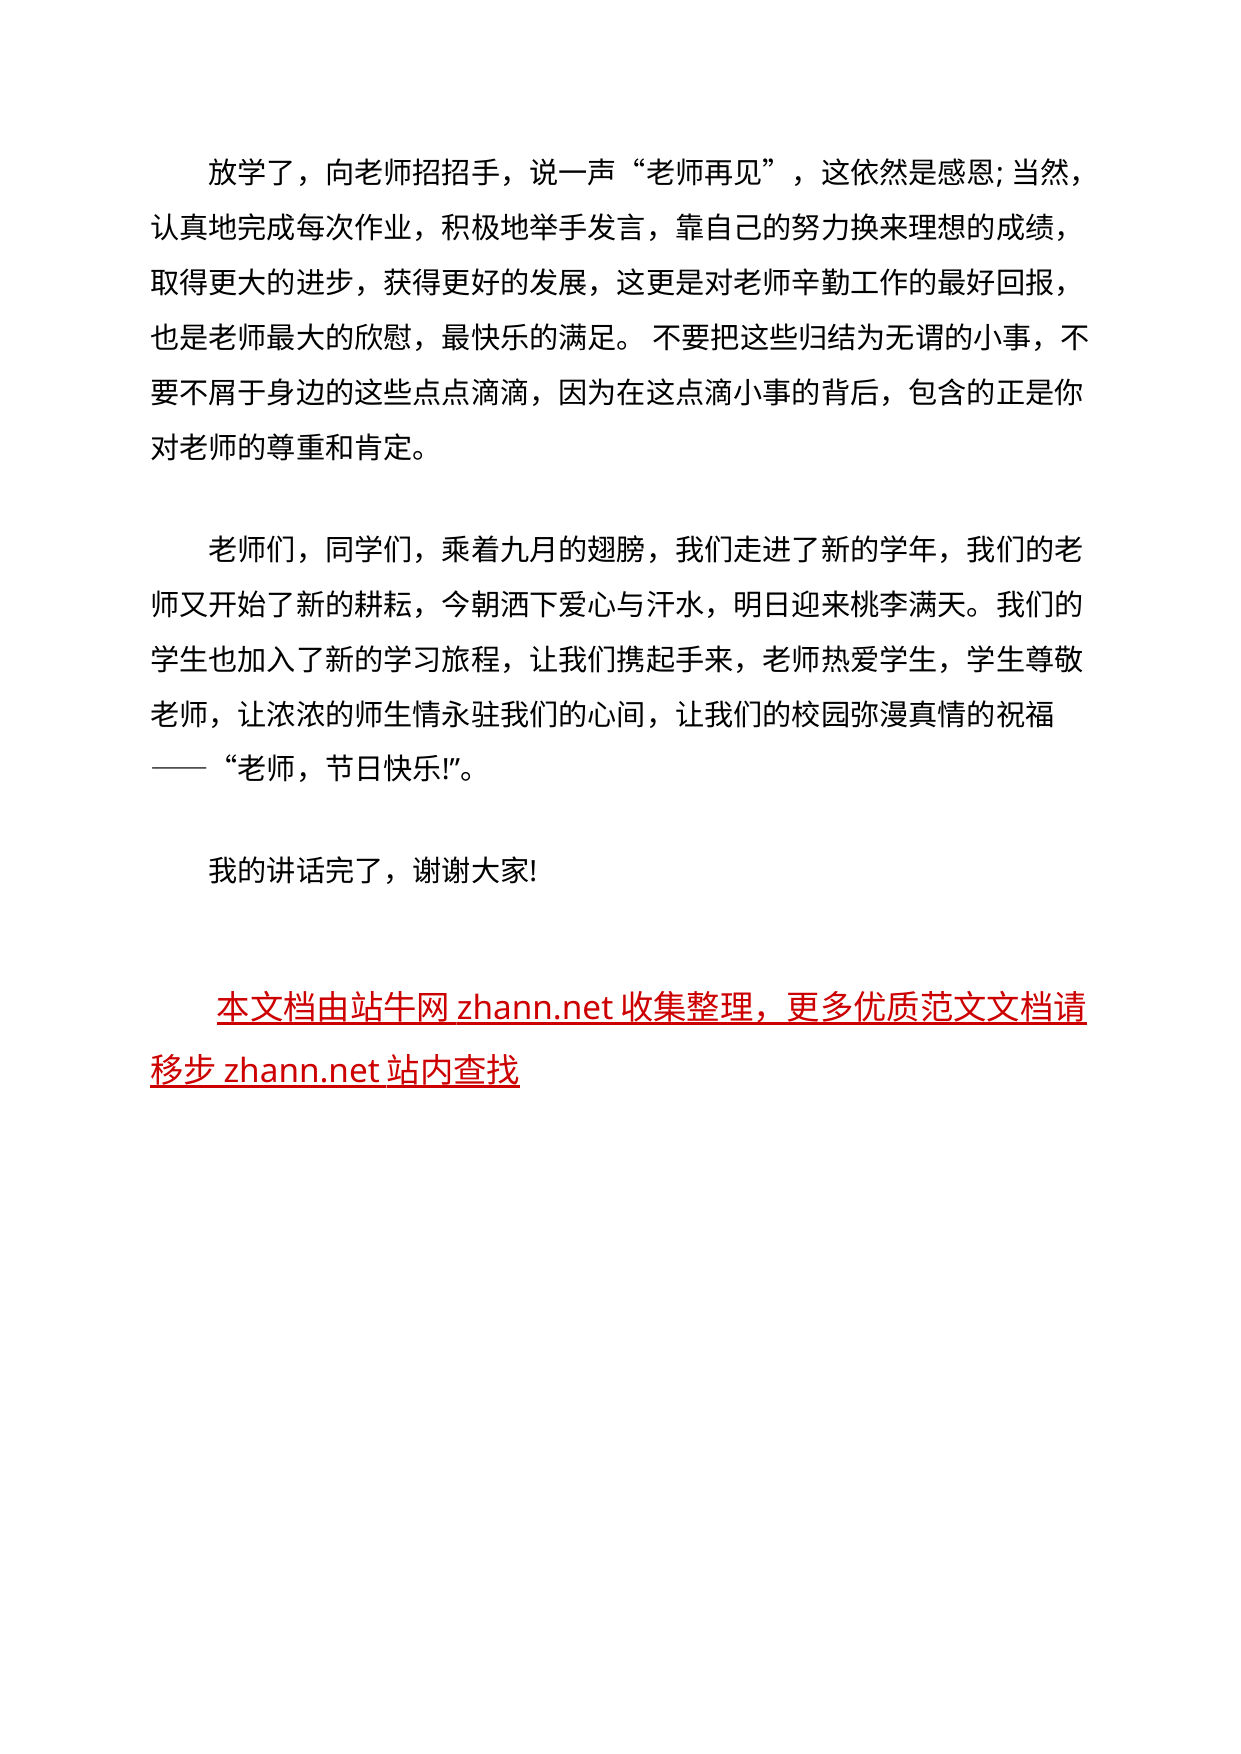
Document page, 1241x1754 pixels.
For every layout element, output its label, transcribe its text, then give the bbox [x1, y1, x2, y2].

text 老师们，同学们，乘着九月的翅膀，我们走进了新的学年，我们的老师又开始了新的耕耘，今朝洒下爱心与汗水，明日迎来桃李满天。我们的学生也加入了新的学习旅程，让我们携起手来，老师热爱学生，学生尊敬老师，让浓浓的师生情永驻我们的心间，让我们的校园弥漫真情的祝福——“老师，节日快乐!”。 [150, 526, 1090, 788]
text 本文档由站牛网zhann.net收集整理，更多优质范文文档请移步zhann.net站内查找 [150, 981, 1090, 1092]
text 我的讲话完了，谢谢大家! [150, 848, 1090, 890]
text 放学了，向老师招招手，说一声“老师再见”，这依然是感恩; 当然，认真地完成每次作业，积极地举手发言，靠自己的努力换来理想的成绩，取得更大的进步，获得更好的发展，这更是对老师辛勤工作的最好回报，也是老师最大的欣慰，最快乐的满足。 不要把这些归结为无谓的小事，不要不屑于身边的这些点点滴滴，因为在这点滴小事的背后，包含的正是你对老师的尊重和肯定。 [150, 150, 1090, 467]
